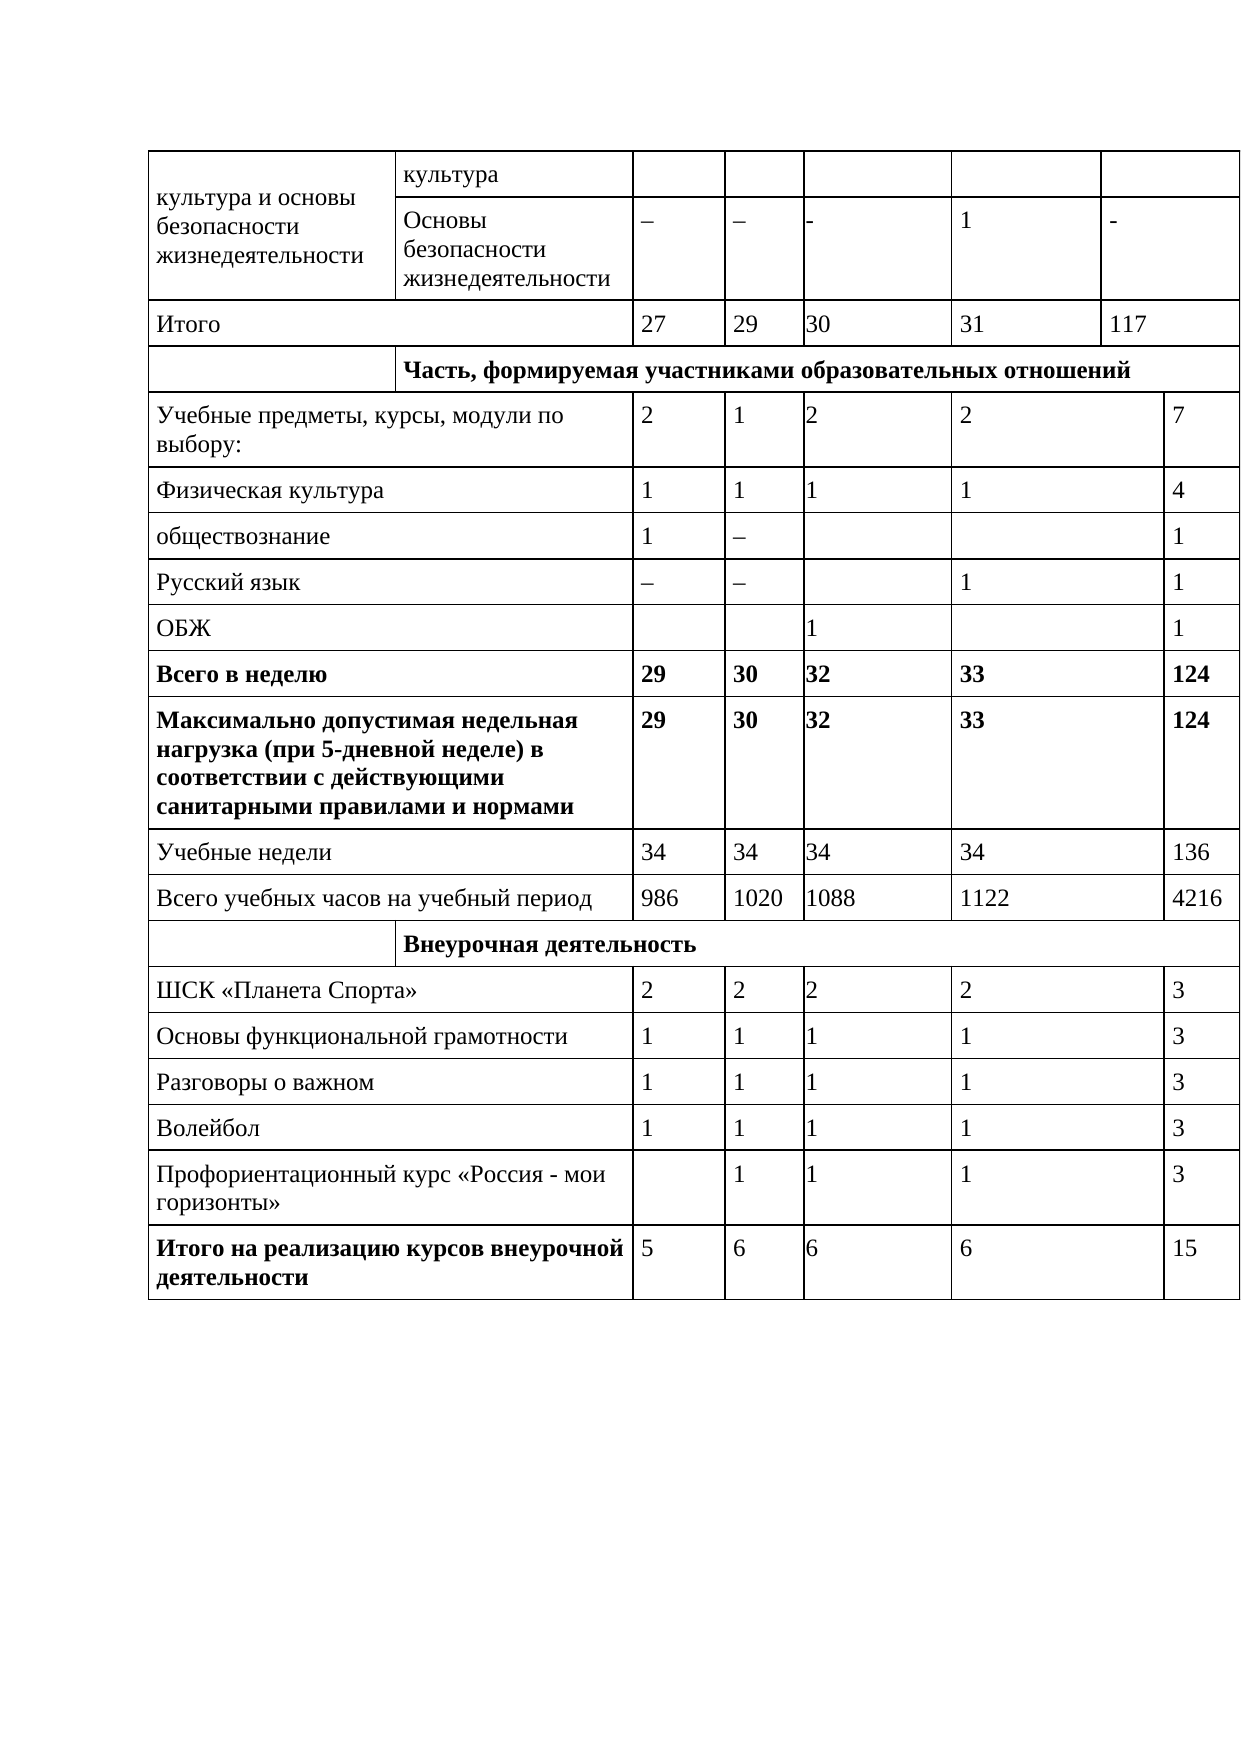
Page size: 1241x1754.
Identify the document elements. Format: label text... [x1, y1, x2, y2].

table_cell 2 [634, 393, 724, 466]
table_cell – [634, 198, 724, 299]
table_cell 33 [952, 697, 1163, 828]
table_cell [805, 560, 951, 604]
table_cell Русский язык [149, 560, 632, 604]
table_cell 6 [726, 1226, 803, 1299]
table_cell 2 [805, 967, 951, 1012]
table_cell 117 [1102, 301, 1239, 345]
table_cell 1 [952, 560, 1163, 604]
table_cell 1 [805, 1059, 951, 1103]
table_cell 1 [726, 393, 803, 466]
table_cell 1 [805, 1105, 951, 1149]
table_cell Учебные предметы, курсы, модули по выбору: [149, 393, 632, 466]
table_cell Внеурочная деятельность [396, 921, 1239, 966]
table_cell 2 [805, 152, 951, 196]
table_cell 1 [634, 1105, 724, 1149]
table_cell 1020 [726, 875, 803, 920]
table_cell 124 [1165, 697, 1239, 828]
table_cell 5 [634, 1226, 724, 1299]
table_cell 15 [1165, 1226, 1239, 1299]
table_cell 3 [1165, 967, 1239, 1012]
table_cell 2 [952, 152, 1100, 196]
table_cell Физическая культура [396, 152, 632, 196]
table_cell 124 [1165, 651, 1239, 696]
table_cell 4216 [1165, 875, 1239, 920]
table_cell 6 [805, 1226, 951, 1299]
table_cell Максимально допустимая недельная нагрузка (при 5-дневной неделе) в соответствии с действующими санитарными правилами и нормами [149, 697, 632, 828]
table_cell 1 [634, 1013, 724, 1057]
table_cell [952, 513, 1163, 558]
table_cell Разговоры о важном [149, 1059, 632, 1103]
table_cell 3 [1165, 1059, 1239, 1103]
table_cell 1 [1165, 560, 1239, 604]
table_cell 1 [952, 198, 1100, 299]
table_cell - [1102, 198, 1239, 299]
table_cell [634, 1151, 724, 1224]
table_cell 3 [1165, 1151, 1239, 1224]
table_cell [149, 152, 395, 299]
table_cell обществознание [149, 513, 632, 558]
table_cell [952, 605, 1163, 650]
table_cell 1 [726, 1151, 803, 1224]
table_cell ШСК «Планета Спорта» [149, 967, 632, 1012]
table_cell 1 [634, 513, 724, 558]
table_cell 1 [805, 605, 951, 650]
table_cell Основы безопасности жизнедеятельности [396, 198, 632, 299]
table_cell 2 [634, 967, 724, 1012]
table_cell 34 [805, 830, 951, 874]
table_cell – [726, 513, 803, 558]
table_cell 3 [1165, 1013, 1239, 1057]
table_cell 3 [1165, 1105, 1239, 1149]
table_cell – [726, 198, 803, 299]
table_cell 30 [805, 301, 951, 345]
table_cell 1 [805, 1151, 951, 1224]
table_cell – [634, 560, 724, 604]
table_cell 1 [634, 468, 724, 512]
table_cell 34 [726, 830, 803, 874]
table_cell 1088 [805, 875, 951, 920]
table_cell 1 [726, 1105, 803, 1149]
table_cell Учебные недели [149, 830, 632, 874]
table_cell Всего учебных часов на учебный период [149, 875, 632, 920]
table_cell 34 [952, 830, 1163, 874]
table_cell Основы функциональной грамотности [149, 1013, 632, 1057]
table_cell [149, 347, 395, 391]
table_cell 29 [634, 651, 724, 696]
table_cell Итого на реализацию курсов внеурочной деятельности [149, 1226, 632, 1299]
table_cell 1122 [952, 875, 1163, 920]
table_cell 2 [805, 393, 951, 466]
table_cell 1 [634, 1059, 724, 1103]
table_cell [149, 921, 395, 966]
table_cell 1 [726, 468, 803, 512]
table_cell Часть, формируемая участниками образовательных отношений [396, 347, 1239, 391]
table_cell – [726, 560, 803, 604]
table_cell - [805, 198, 951, 299]
table_cell 1 [726, 1059, 803, 1103]
table_cell 32 [805, 651, 951, 696]
table_cell 2 [952, 393, 1163, 466]
table_cell 6 [952, 1226, 1163, 1299]
table_cell 34 [634, 830, 724, 874]
table_cell Профориентационный курс «Россия - мои горизонты» [149, 1151, 632, 1224]
table_cell 136 [1165, 830, 1239, 874]
table_cell 30 [726, 651, 803, 696]
table_cell 8 [1102, 152, 1239, 196]
table_cell 986 [634, 875, 724, 920]
table_cell 7 [1165, 393, 1239, 466]
table_cell 1 [952, 468, 1163, 512]
table_cell 33 [952, 651, 1163, 696]
table_cell 1 [726, 1013, 803, 1057]
table_cell 1 [952, 1151, 1163, 1224]
table_cell 1 [805, 468, 951, 512]
table_cell 27 [634, 301, 724, 345]
table_cell 1 [952, 1013, 1163, 1057]
table_cell 4 [1165, 468, 1239, 512]
table_cell [726, 605, 803, 650]
table_cell 1 [952, 1059, 1163, 1103]
table_cell Волейбол [149, 1105, 632, 1149]
table_cell 2 [726, 152, 803, 196]
table_cell 30 [726, 697, 803, 828]
table_cell 1 [1165, 605, 1239, 650]
table_cell Всего в неделю [149, 651, 632, 696]
table_cell 1 [1165, 513, 1239, 558]
table_cell 31 [952, 301, 1100, 345]
table_cell Физическая культура [149, 468, 632, 512]
table_cell 1 [952, 1105, 1163, 1149]
table_cell 1 [805, 1013, 951, 1057]
table_cell 2 [726, 967, 803, 1012]
table_cell 29 [634, 697, 724, 828]
table_cell Итого [149, 301, 632, 345]
table_cell 29 [726, 301, 803, 345]
table_cell 2 [634, 152, 724, 196]
table_cell 2 [952, 967, 1163, 1012]
table_cell [634, 605, 724, 650]
table_cell 32 [805, 697, 951, 828]
table_cell ОБЖ [149, 605, 632, 650]
table_cell [805, 513, 951, 558]
